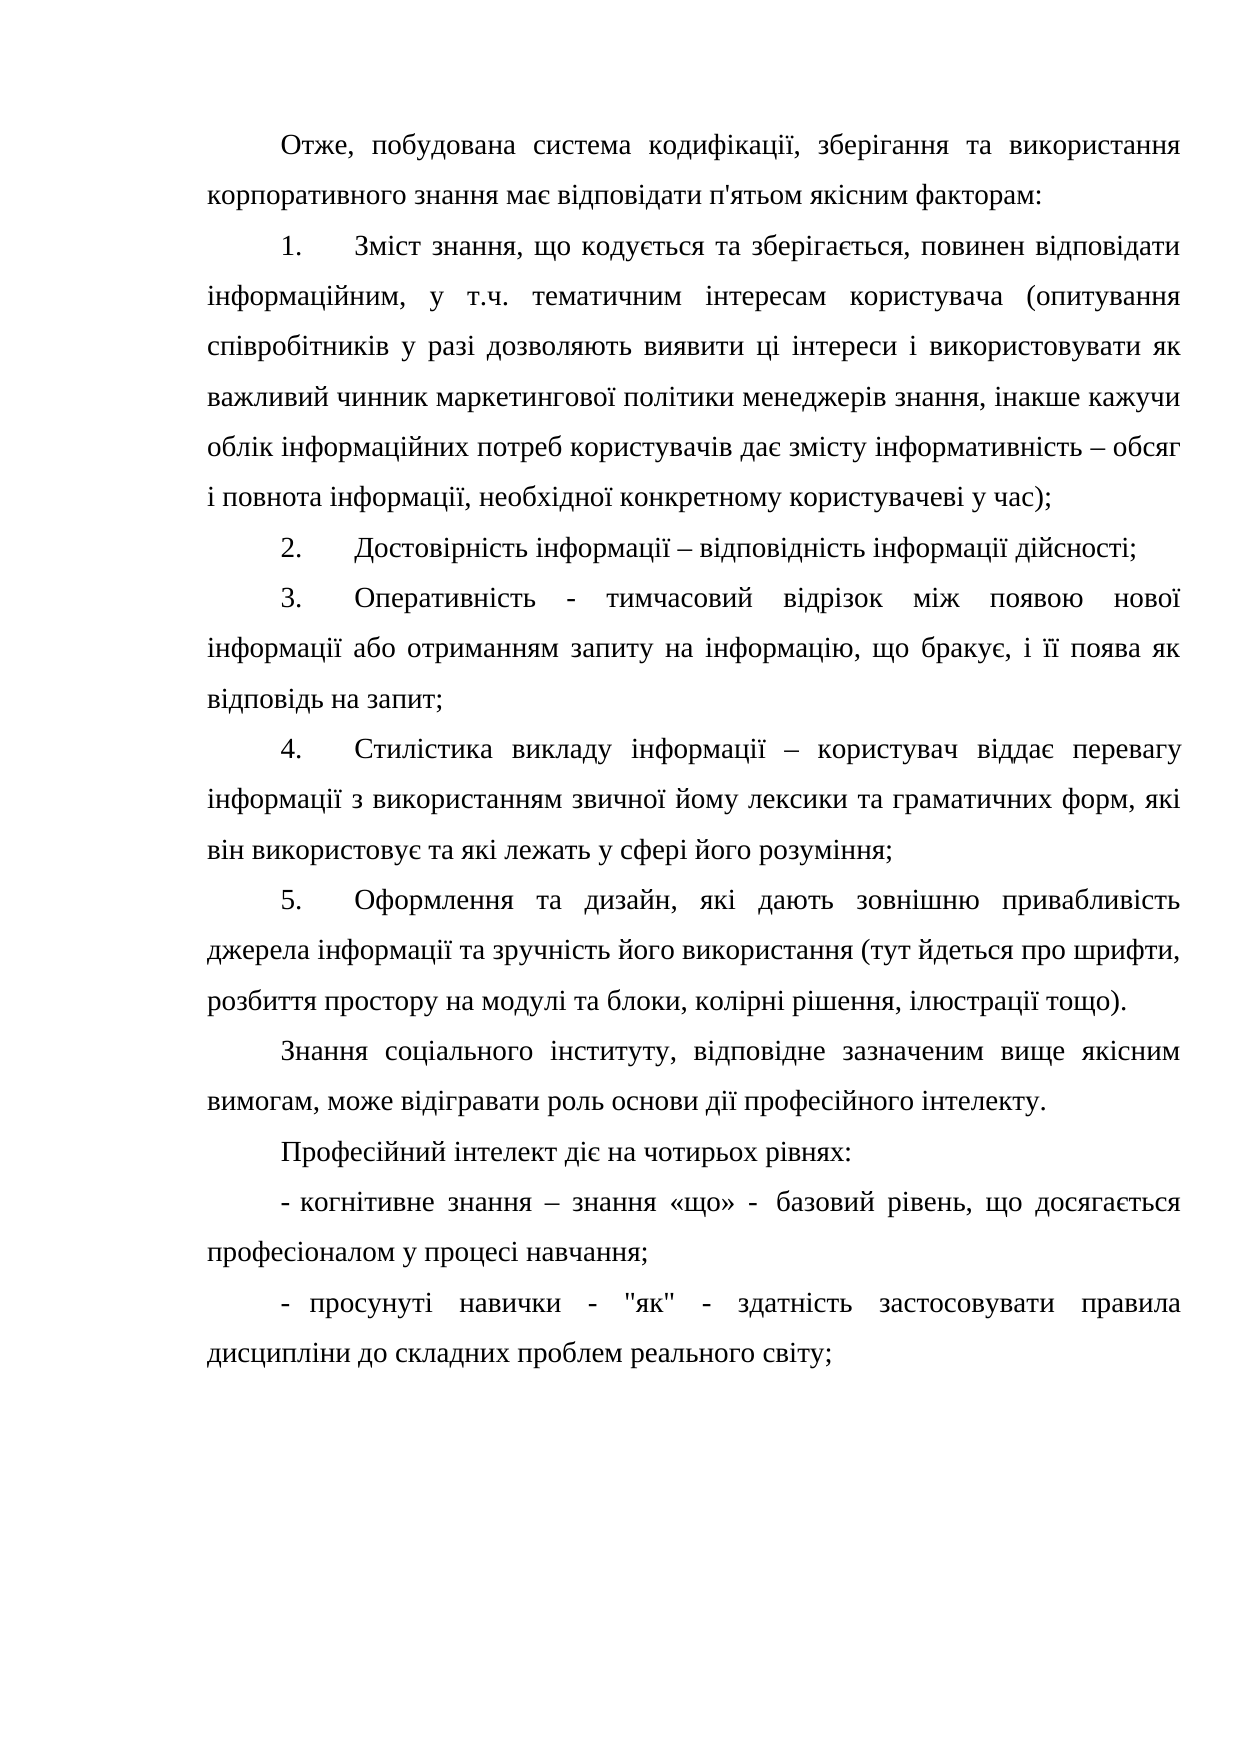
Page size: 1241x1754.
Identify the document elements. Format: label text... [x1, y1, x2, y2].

list Оперативність - тимчасовий відрізок між появою нової інформації або отриманням запиту на інформацію, що бракує, і її поява як відповідь на запит; [207, 580, 1181, 714]
list просунуті навички - "як" - здатність застосовувати правила дисципліни до складних проблем реального світу; [207, 1285, 1182, 1369]
text Професійний інтелект діє на чотирьох рівнях: [281, 1134, 1226, 1167]
text Отже, побудована система кодифікації, зберігання та використання корпоративного знання має відповідати п'ятьом якісним факторам: [207, 127, 1182, 211]
list Стилістика викладу інформації – користувач віддає перевагу інформації з використанням звичної йому лексики та граматичних форм, які він використовує та які лежать у сфері його розуміння; [207, 731, 1182, 865]
text Знання соціального інституту, відповідне зазначеним вище якісним вимогам, може відігравати роль основи дії професійного інтелекту. [207, 1033, 1181, 1117]
list Оформлення та дизайн, які дають зовнішню привабливість джерела інформації та зручність його використання (тут йдеться про шрифти, розбиття простору на модулі та блоки, колірні рішення, ілюстрації тощо). [207, 882, 1181, 1016]
list Зміст знання, що кодується та зберігається, повинен відповідати інформаційним, у т.ч. тематичним інтересам користувача (опитування співробітників у разі дозволяють виявити ці інтереси і використовувати як важливий чинник маркетингової політики менеджерів знання, інакше кажучи облік інформаційних потреб користувачів дає змісту інформативність – обсяг і повнота інформації, необхідної конкретному користувачеві у час); [207, 228, 1181, 513]
list когнітивне знання – знання «що» - базовий рівень, що досягається професіоналом у процесі навчання; [207, 1184, 1181, 1268]
list Достовірність інформації – відповідність інформації дійсності; [207, 530, 1182, 563]
